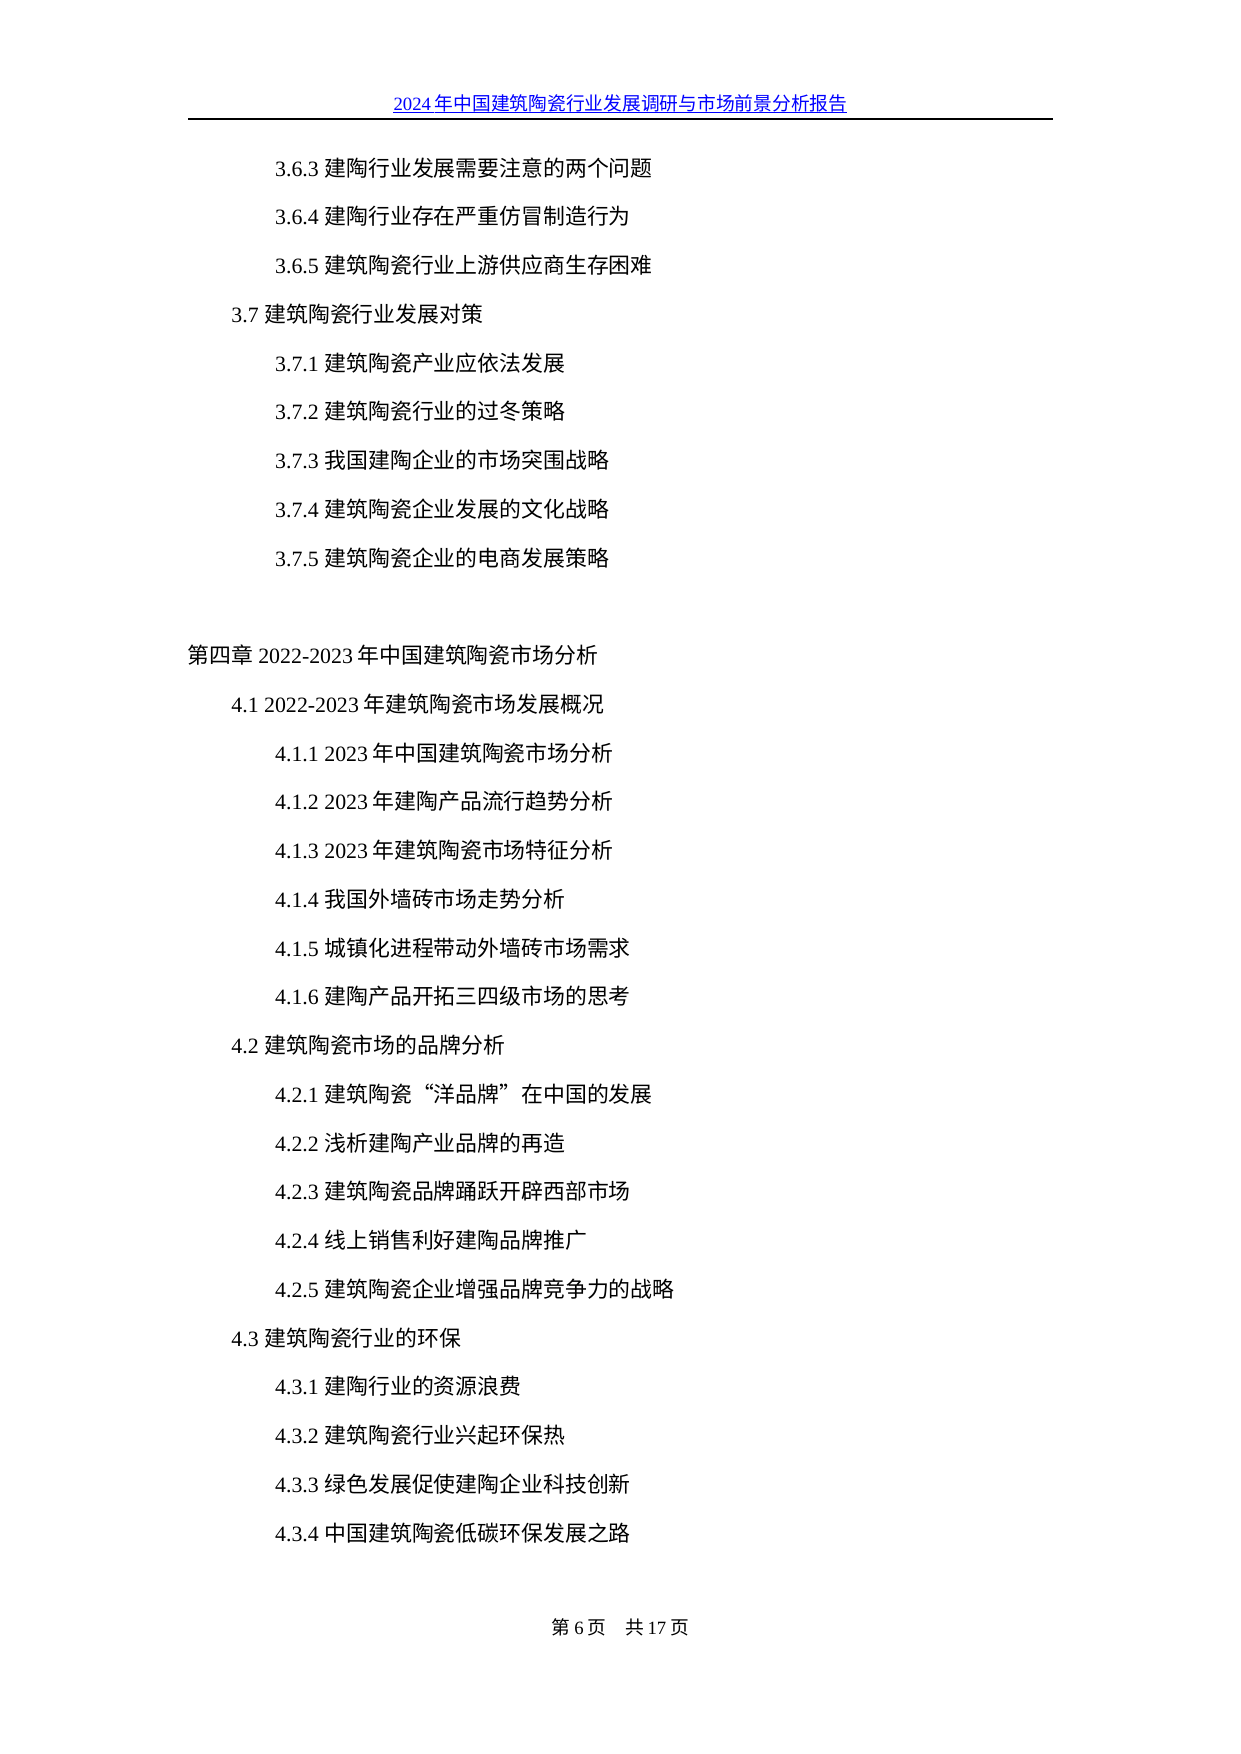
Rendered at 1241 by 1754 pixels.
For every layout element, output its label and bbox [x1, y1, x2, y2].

text [187, 150, 1053, 1548]
